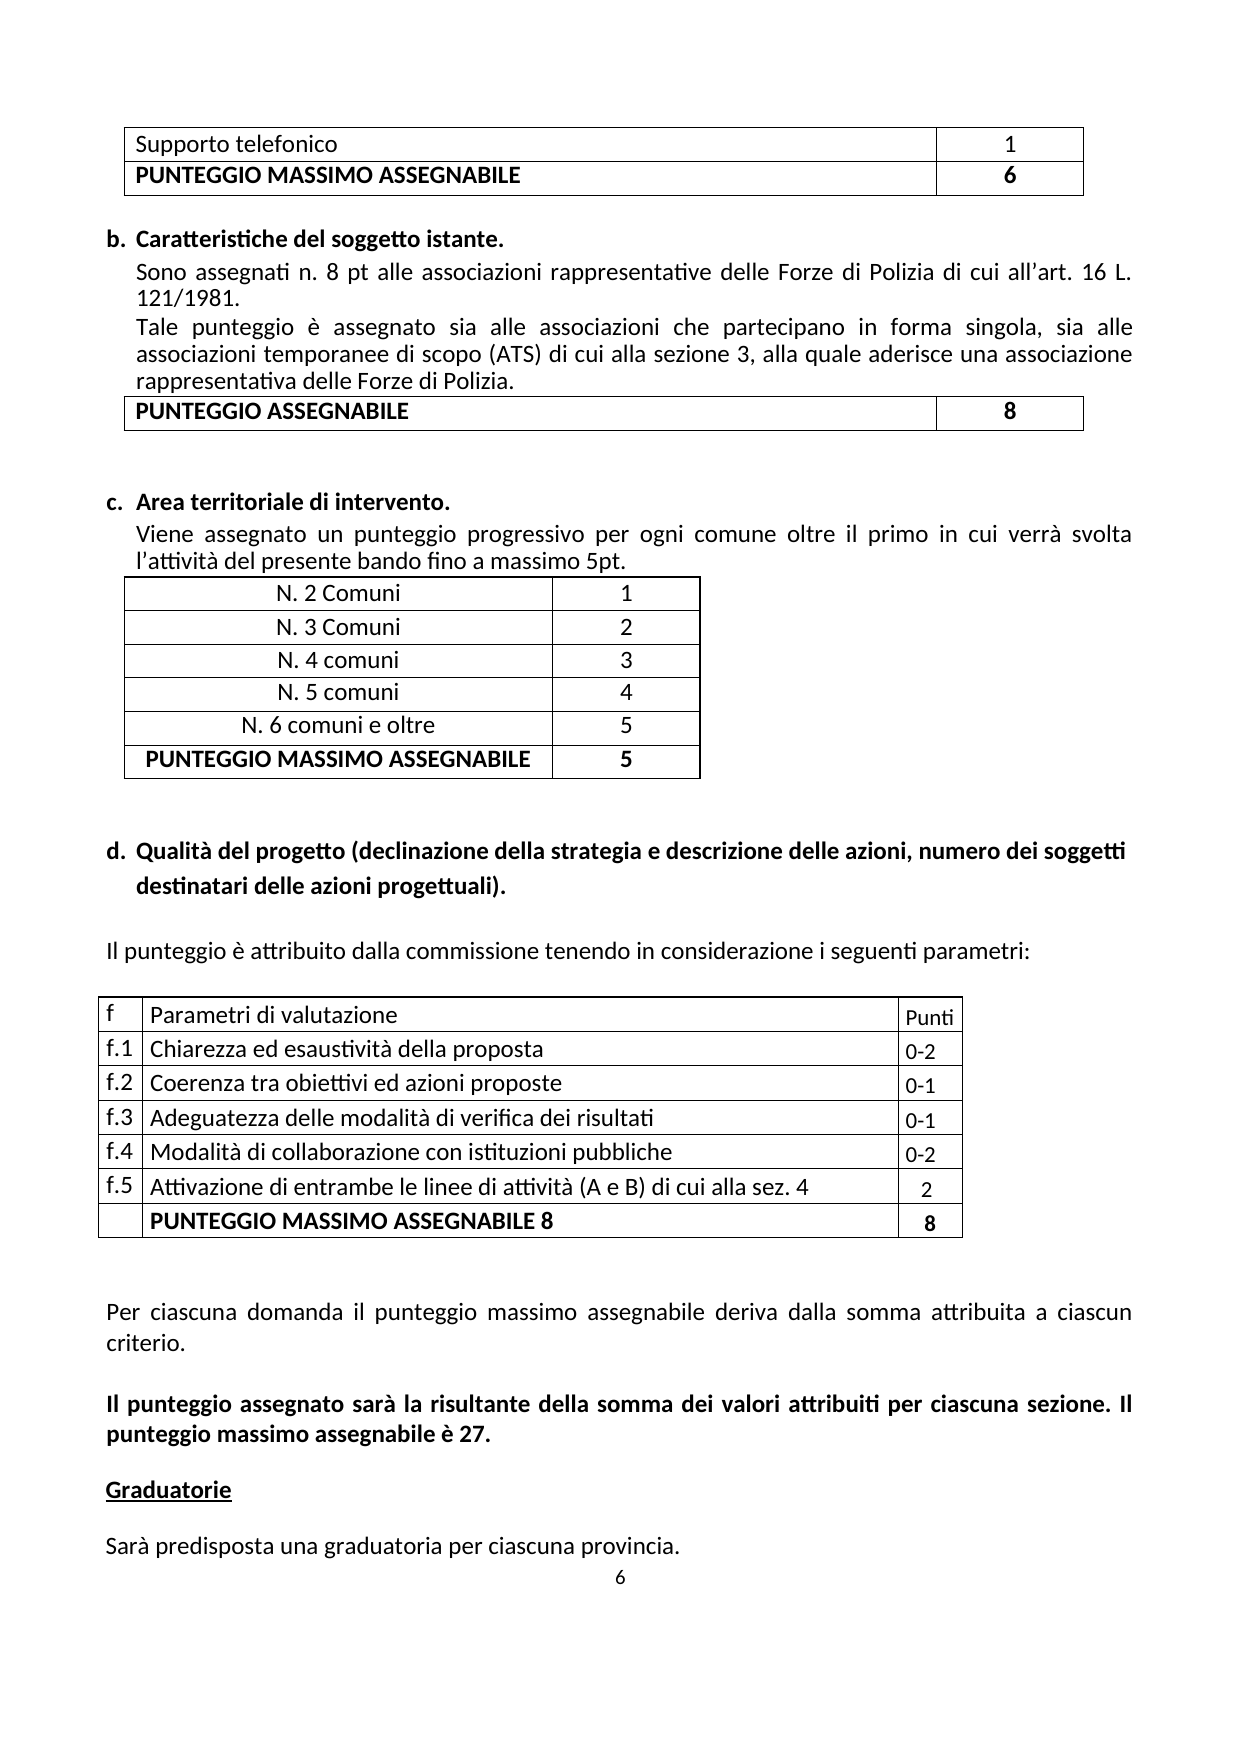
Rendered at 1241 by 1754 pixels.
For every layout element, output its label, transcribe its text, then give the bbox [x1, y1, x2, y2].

text Viene assegnato un punteggio progressivo per ogni comune oltre il primo in cui verrà svolta l’attività del presente bando fino a massimo 5pt. [136, 521, 1134, 576]
list Qualità del progetto (declinazione della strategia e descrizione delle azioni, numero dei soggetti destinatari delle azioni progettuali). [106, 835, 1134, 900]
table_cell N. 6 comuni e oltre [125, 712, 552, 744]
list Caratteristiche del soggetto istante. [106, 223, 1134, 253]
table_cell f.4 [99, 1135, 142, 1168]
table_cell 5 [553, 712, 699, 744]
table_cell f.3 [99, 1101, 142, 1134]
table_cell 0-2 [899, 1135, 962, 1168]
table_cell 0-1 [899, 1066, 962, 1099]
table_cell Adeguatezza delle modalità di verifica dei risultati [143, 1101, 898, 1134]
table_cell 3 [553, 645, 699, 677]
table_cell 4 [553, 678, 699, 711]
table_cell Modalità di collaborazione con istituzioni pubbliche [143, 1135, 898, 1168]
table_header Parametri di valutazione [143, 998, 898, 1031]
table_cell PUNTEGGIO MASSIMO ASSEGNABILE 8 [143, 1204, 898, 1237]
text Per ciascuna domanda il punteggio massimo assegnabile deriva dalla somma attribuita a ciascun criterio. [106, 1296, 1134, 1357]
table_header Punti [899, 998, 962, 1031]
table_cell 0-2 [899, 1032, 962, 1065]
table_cell PUNTEGGIO MASSIMO ASSEGNABILE [125, 162, 936, 194]
table_cell N. 4 comuni [125, 645, 552, 677]
table_header 8 [937, 397, 1083, 430]
table_header PUNTEGGIO ASSEGNABILE [125, 397, 936, 430]
table_cell f.5 [99, 1169, 142, 1203]
text Graduatorie [105, 1477, 1134, 1504]
table_header 1 [553, 578, 699, 610]
text Tale punteggio è assegnato sia alle associazioni che partecipano in forma singola, sia alle associazioni temporanee di scopo (ATS) di cui alla sezione 3, alla quale aderisce una associazione rappresentativa delle Forze di Polizia. [136, 313, 1134, 396]
list Area territoriale di intervento. [106, 486, 1134, 517]
table_cell 2 [899, 1169, 962, 1203]
table_cell 2 [553, 611, 699, 644]
table_cell Chiarezza ed esaustività della proposta [143, 1032, 898, 1065]
text Il punteggio assegnato sarà la risultante della somma dei valori attribuiti per ciascuna sezione. Il punteggio massimo assegnabile è 27. [106, 1388, 1134, 1449]
table_cell f.1 [99, 1032, 142, 1065]
table_cell 6 [937, 162, 1083, 194]
table_cell Coerenza tra obiettivi ed azioni proposte [143, 1066, 898, 1099]
text Sarà predisposta una graduatoria per ciascuna provincia. [105, 1532, 1134, 1560]
table_cell 1 [937, 128, 1083, 161]
table_cell 5 [553, 746, 699, 778]
table_cell N. 5 comuni [125, 678, 552, 711]
table_cell f.2 [99, 1066, 142, 1099]
table_cell N. 3 Comuni [125, 611, 552, 644]
table_header f [99, 998, 142, 1031]
table_cell [99, 1204, 142, 1237]
table_cell 0-1 [899, 1101, 962, 1134]
table_cell Supporto telefonico [125, 128, 936, 161]
table_cell Attivazione di entrambe le linee di attività (A e B) di cui alla sez. 4 [143, 1169, 898, 1203]
table_cell PUNTEGGIO MASSIMO ASSEGNABILE [125, 746, 552, 778]
table_header N. 2 Comuni [125, 578, 552, 610]
text Il punteggio è attribuito dalla commissione tenendo in considerazione i seguenti parametri: [106, 935, 1134, 966]
table_cell 8 [899, 1204, 962, 1237]
text Sono assegnati n. 8 pt alle associazioni rappresentative delle Forze di Polizia di cui all’art. 16 L. 121/1981. [136, 258, 1134, 313]
